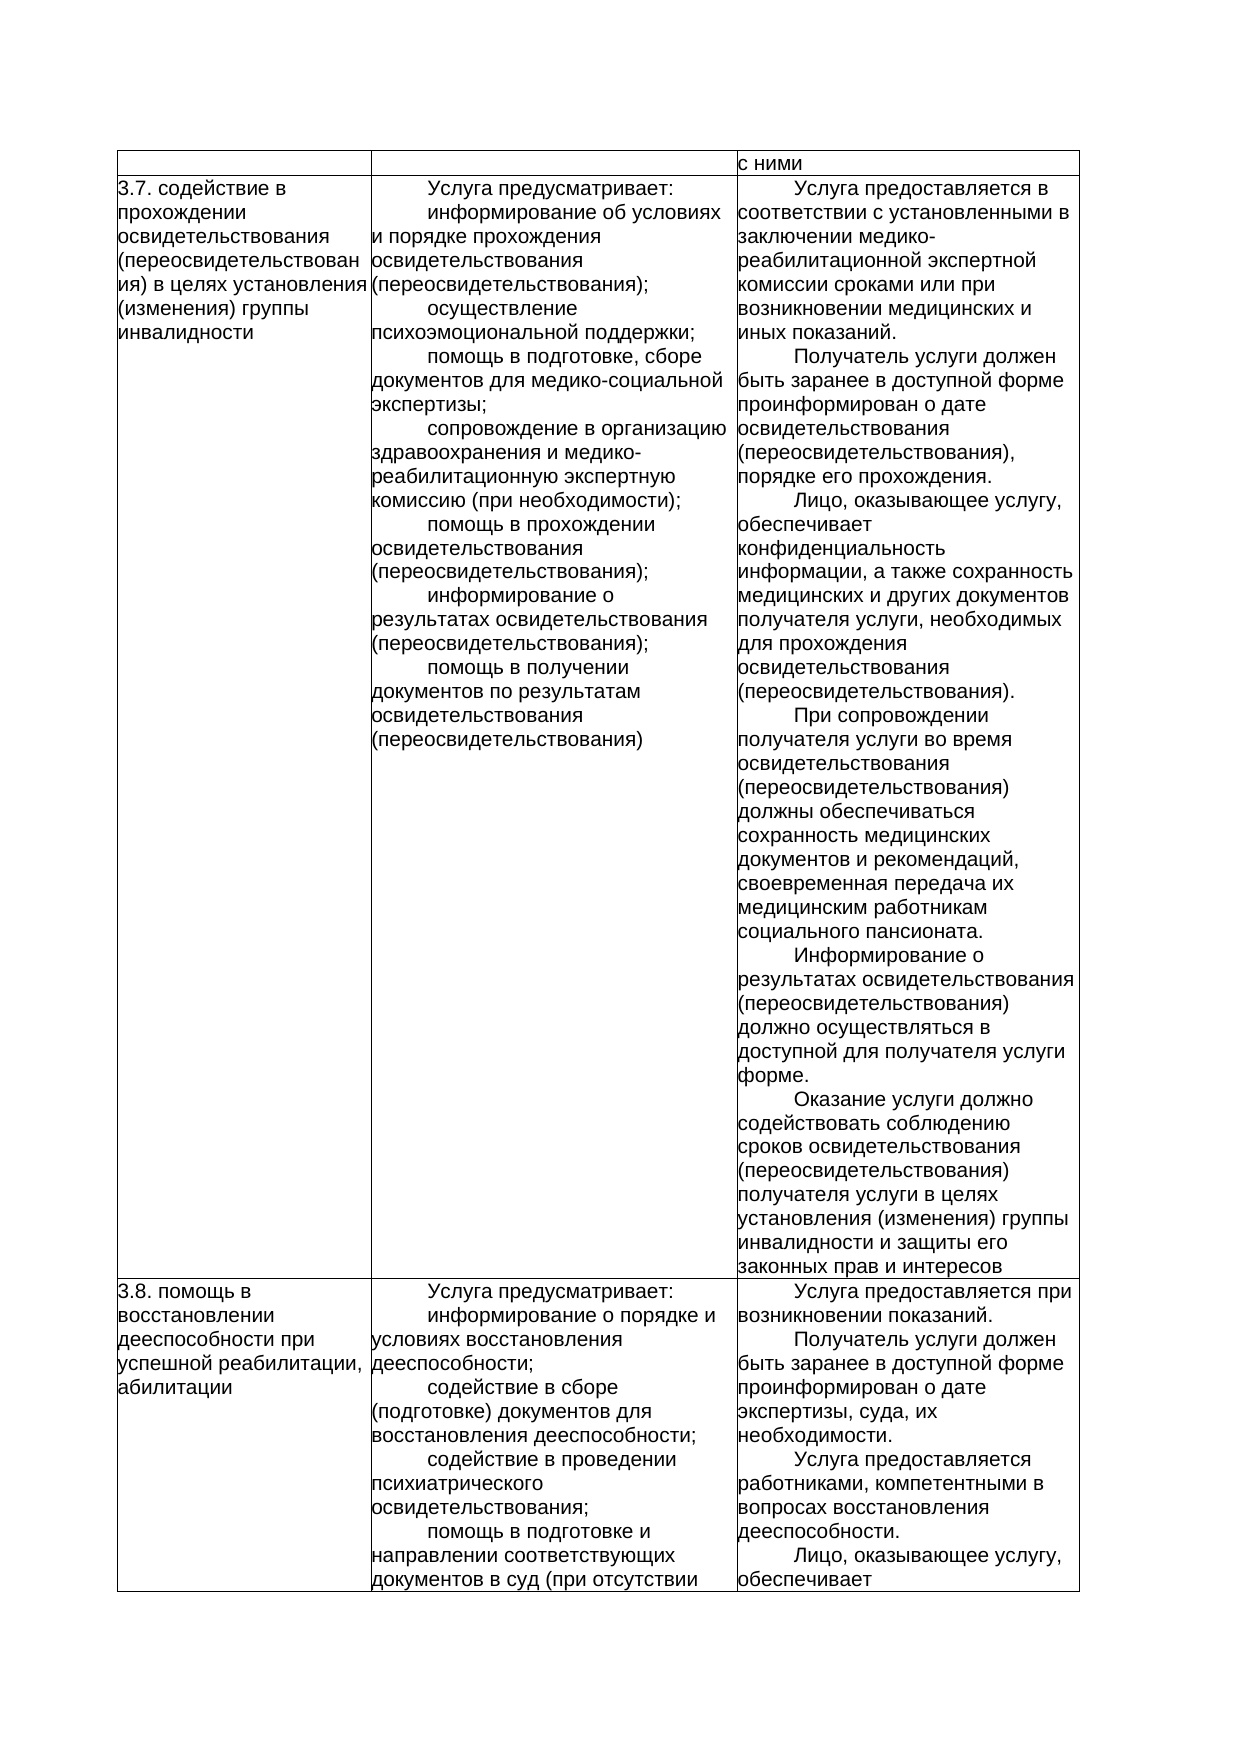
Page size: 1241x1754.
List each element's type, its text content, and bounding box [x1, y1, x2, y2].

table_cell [738, 1279, 1079, 1591]
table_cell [372, 1279, 737, 1591]
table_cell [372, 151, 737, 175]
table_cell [118, 1279, 371, 1591]
table_cell 3.7. содействие в прохождении освидетельствования (переосвидетельствования) в целях установления (изменения) группы инвалидности [118, 176, 371, 1278]
table_cell Услуга предоставляется в соответствии с установленными в заключении медико-реабилитационной экспертной комиссии сроками или при возникновении медицинских и иных показаний. Получатель услуги должен быть заранее в доступной форме проинформирован о дате освидетельствования (переосвидетельствования), порядке его прохождения. Лицо, оказывающее услугу, обеспечивает конфиденциальность информации, а также сохранность медицинских и других документов получателя услуги, необходимых для прохождения освидетельствования (переосвидетельствования). При сопровождении получателя услуги во время освидетельствования (переосвидетельствования) должны обеспечиваться сохранность медицинских документов и рекомендаций, своевременная передача их медицинским работникам социального пансионата. Информирование о результатах освидетельствования (переосвидетельствования) должно осуществляться в доступной для получателя услуги форме. Оказание услуги должно содействовать соблюдению сроков освидетельствования (переосвидетельствования) получателя услуги в целях установления (изменения) группы инвалидности и защиты его законных прав и интересов [738, 176, 1079, 1278]
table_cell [118, 151, 371, 175]
table_cell Услуга предусматривает: информирование об условиях и порядке прохождения освидетельствования (переосвидетельствования); осуществление психоэмоциональной поддержки; помощь в подготовке, сборе документов для медико-социальной экспертизы; сопровождение в организацию здравоохранения и медико-реабилитационную экспертную комиссию (при необходимости); помощь в прохождении освидетельствования (переосвидетельствования); информирование о результатах освидетельствования (переосвидетельствования); помощь в получении документов по результатам освидетельствования (переосвидетельствования) [372, 176, 737, 1278]
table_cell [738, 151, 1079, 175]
